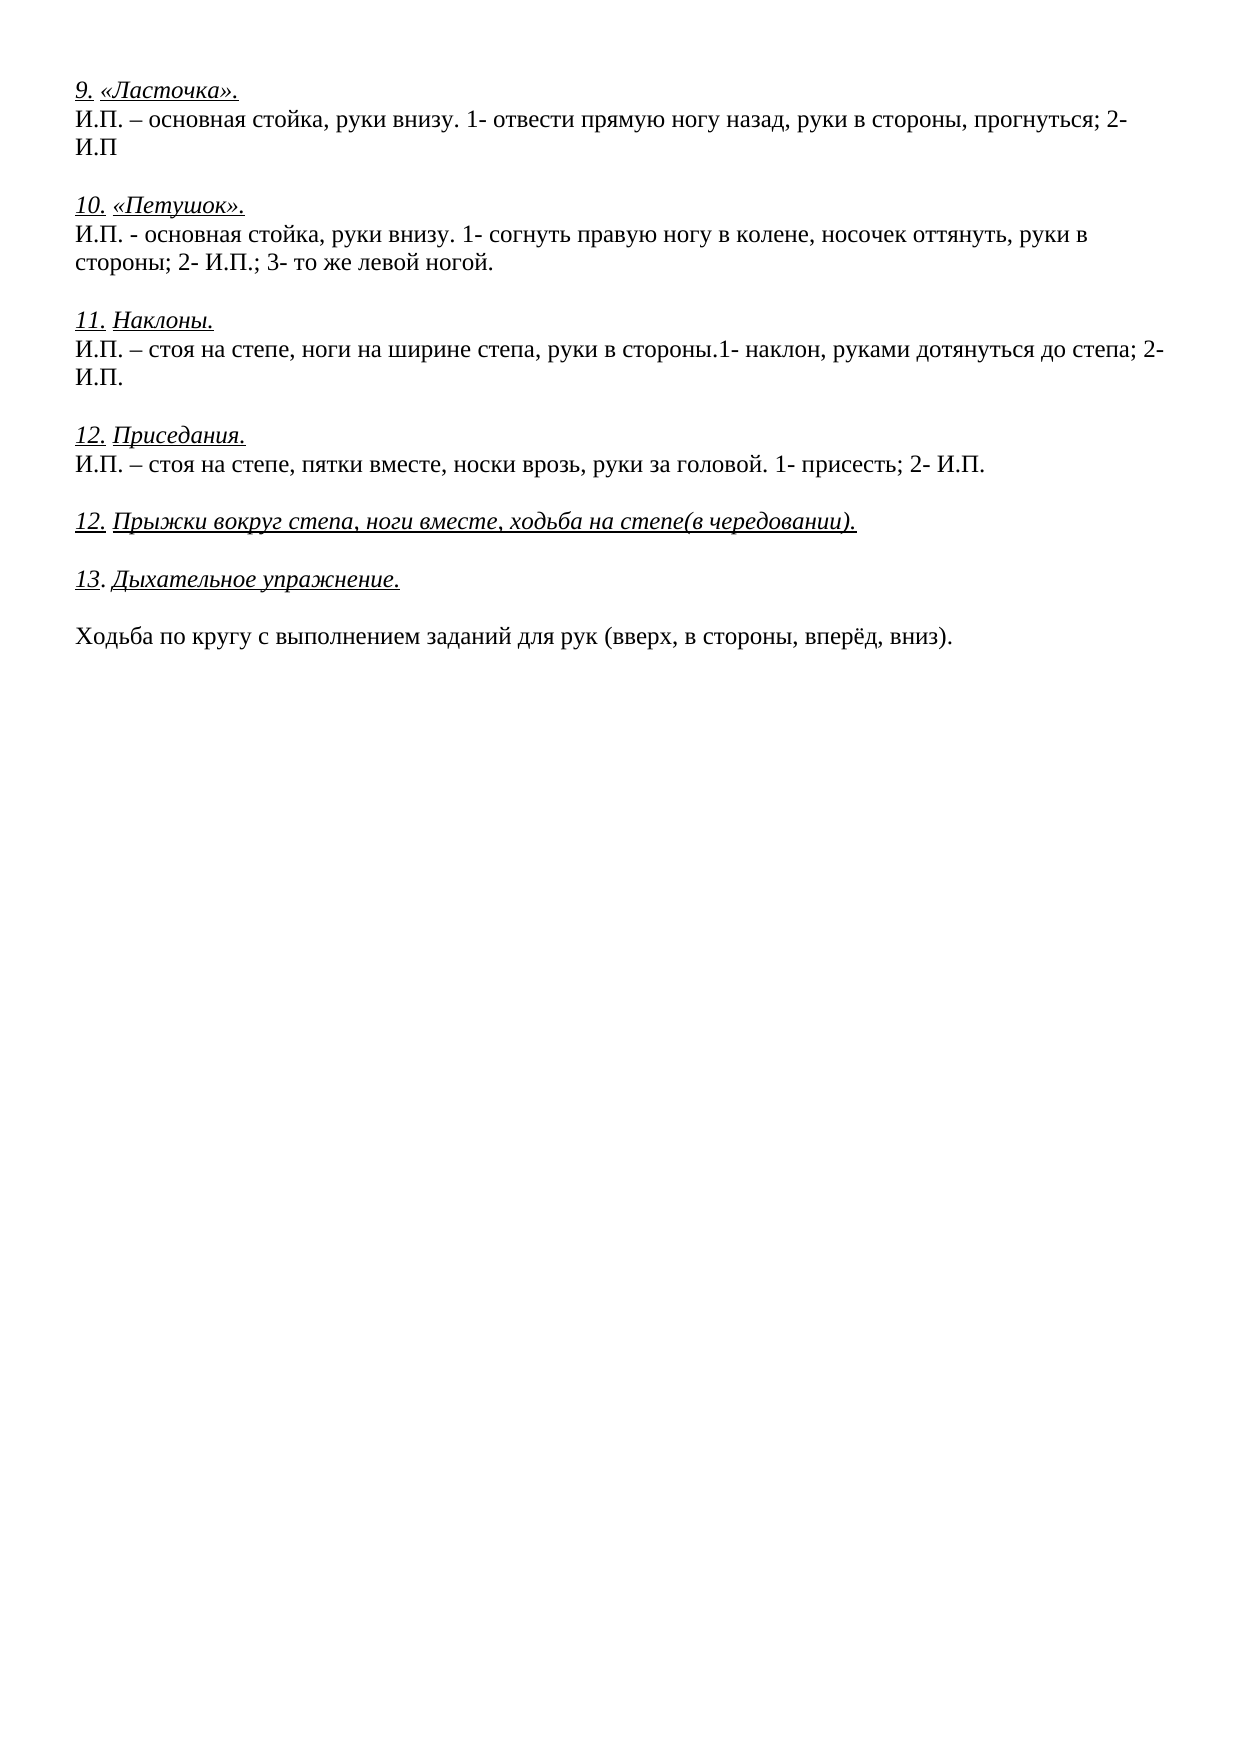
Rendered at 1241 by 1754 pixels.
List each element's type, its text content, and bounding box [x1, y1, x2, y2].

text 11. Наклоны. [75, 305, 1165, 334]
text 12. Приседания. [75, 420, 1165, 449]
text 9. «Ласточка». [75, 75, 1165, 104]
text И.П. - основная стойка, руки внизу. 1- согнуть правую ногу в колене, носочек оттянуть, руки в стороны; 2- И.П.; 3- то же левой ногой. [75, 219, 1165, 276]
text И.П. – стоя на степе, ноги на ширине степа, руки в стороны.1- наклон, руками дотянуться до степа; 2- И.П. [75, 334, 1165, 391]
text И.П. – стоя на степе, пятки вместе, носки врозь, руки за головой. 1- присесть; 2- И.П. [75, 449, 1165, 477]
text 10. «Петушок». [75, 190, 1165, 219]
text Ходьба по кругу с выполнением заданий для рук (вверх, в стороны, вперёд, вниз). [75, 621, 1165, 650]
text 12. Прыжки вокруг степа, ноги вместе, ходьба на степе(в чередовании). [75, 506, 1165, 535]
text 13. Дыхательное упражнение. [75, 564, 1165, 592]
text И.П. – основная стойка, руки внизу. 1- отвести прямую ногу назад, руки в стороны, прогнуться; 2- И.П [75, 104, 1165, 161]
